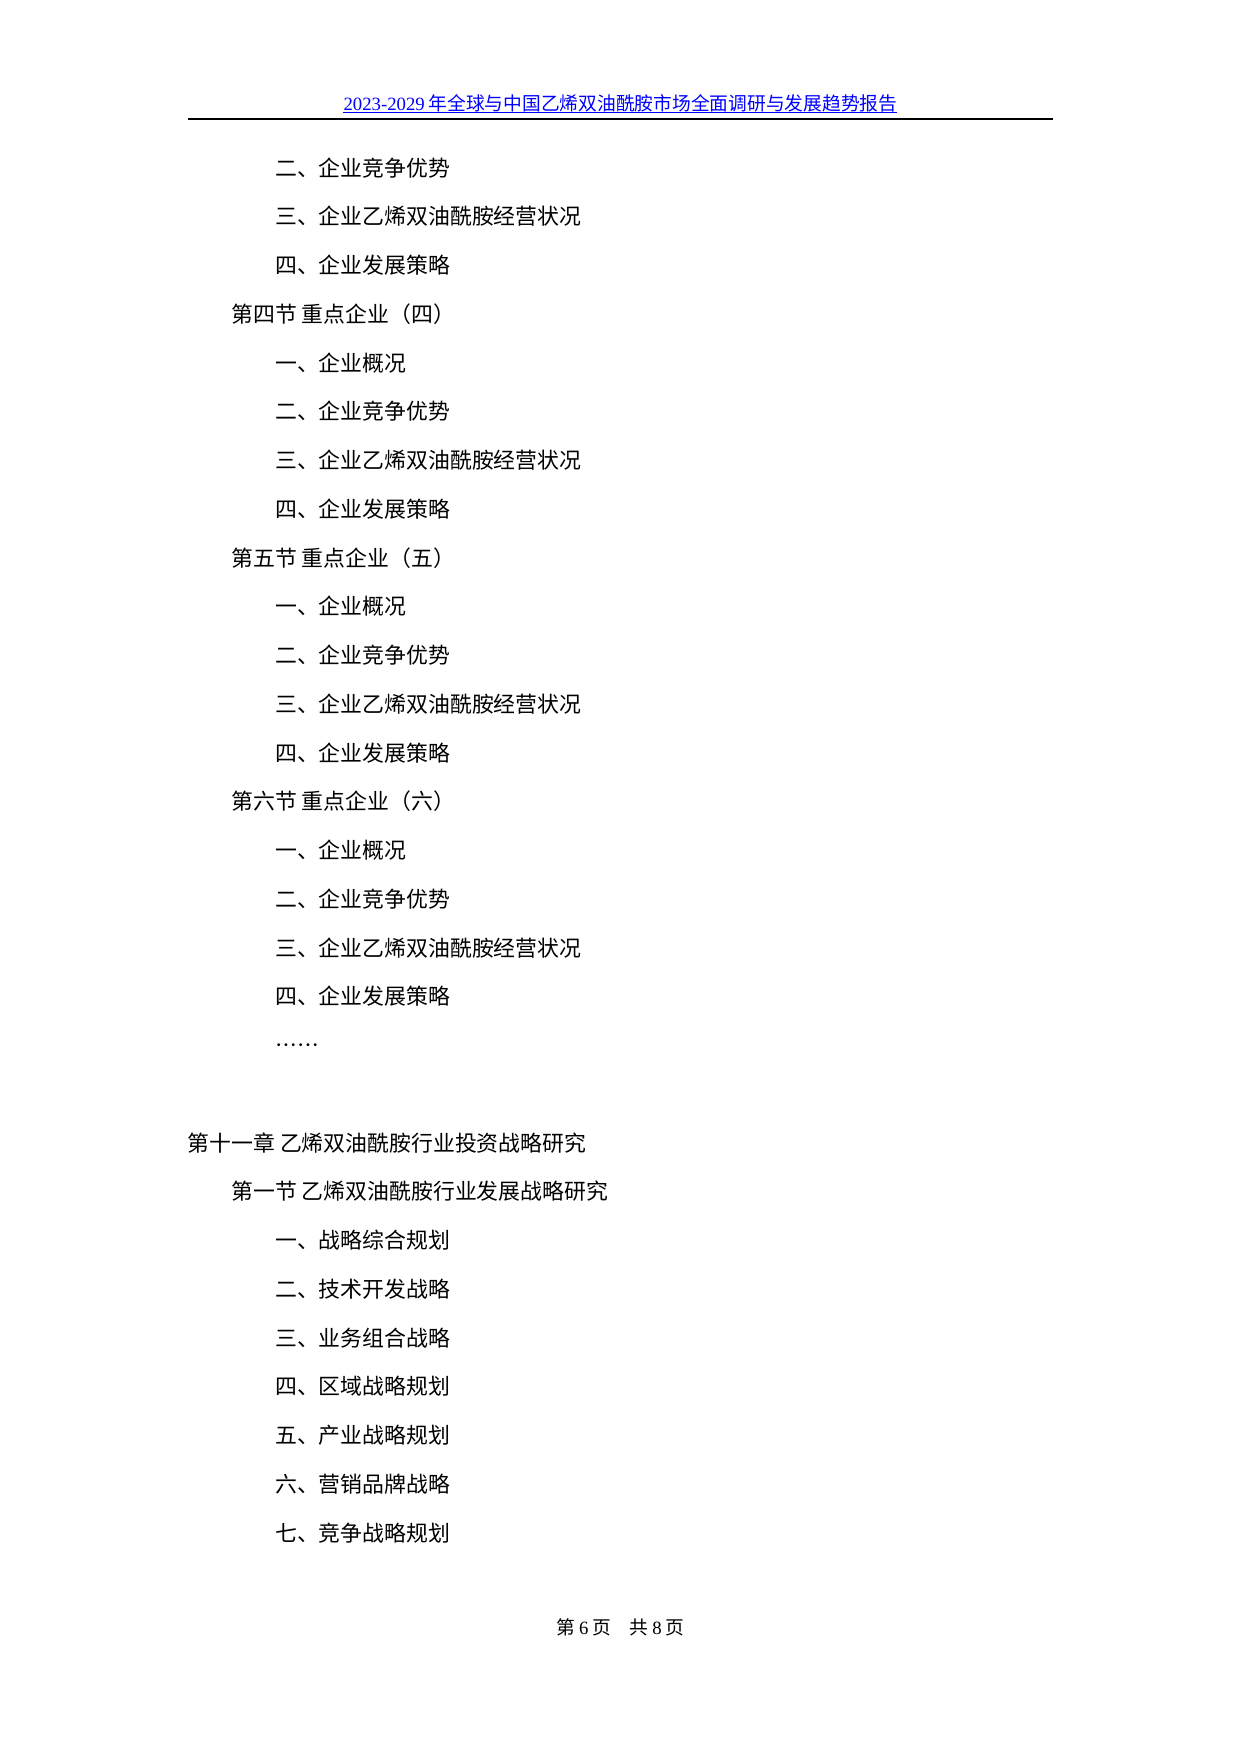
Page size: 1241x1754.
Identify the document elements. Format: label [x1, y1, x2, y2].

text [187, 150, 1053, 1548]
